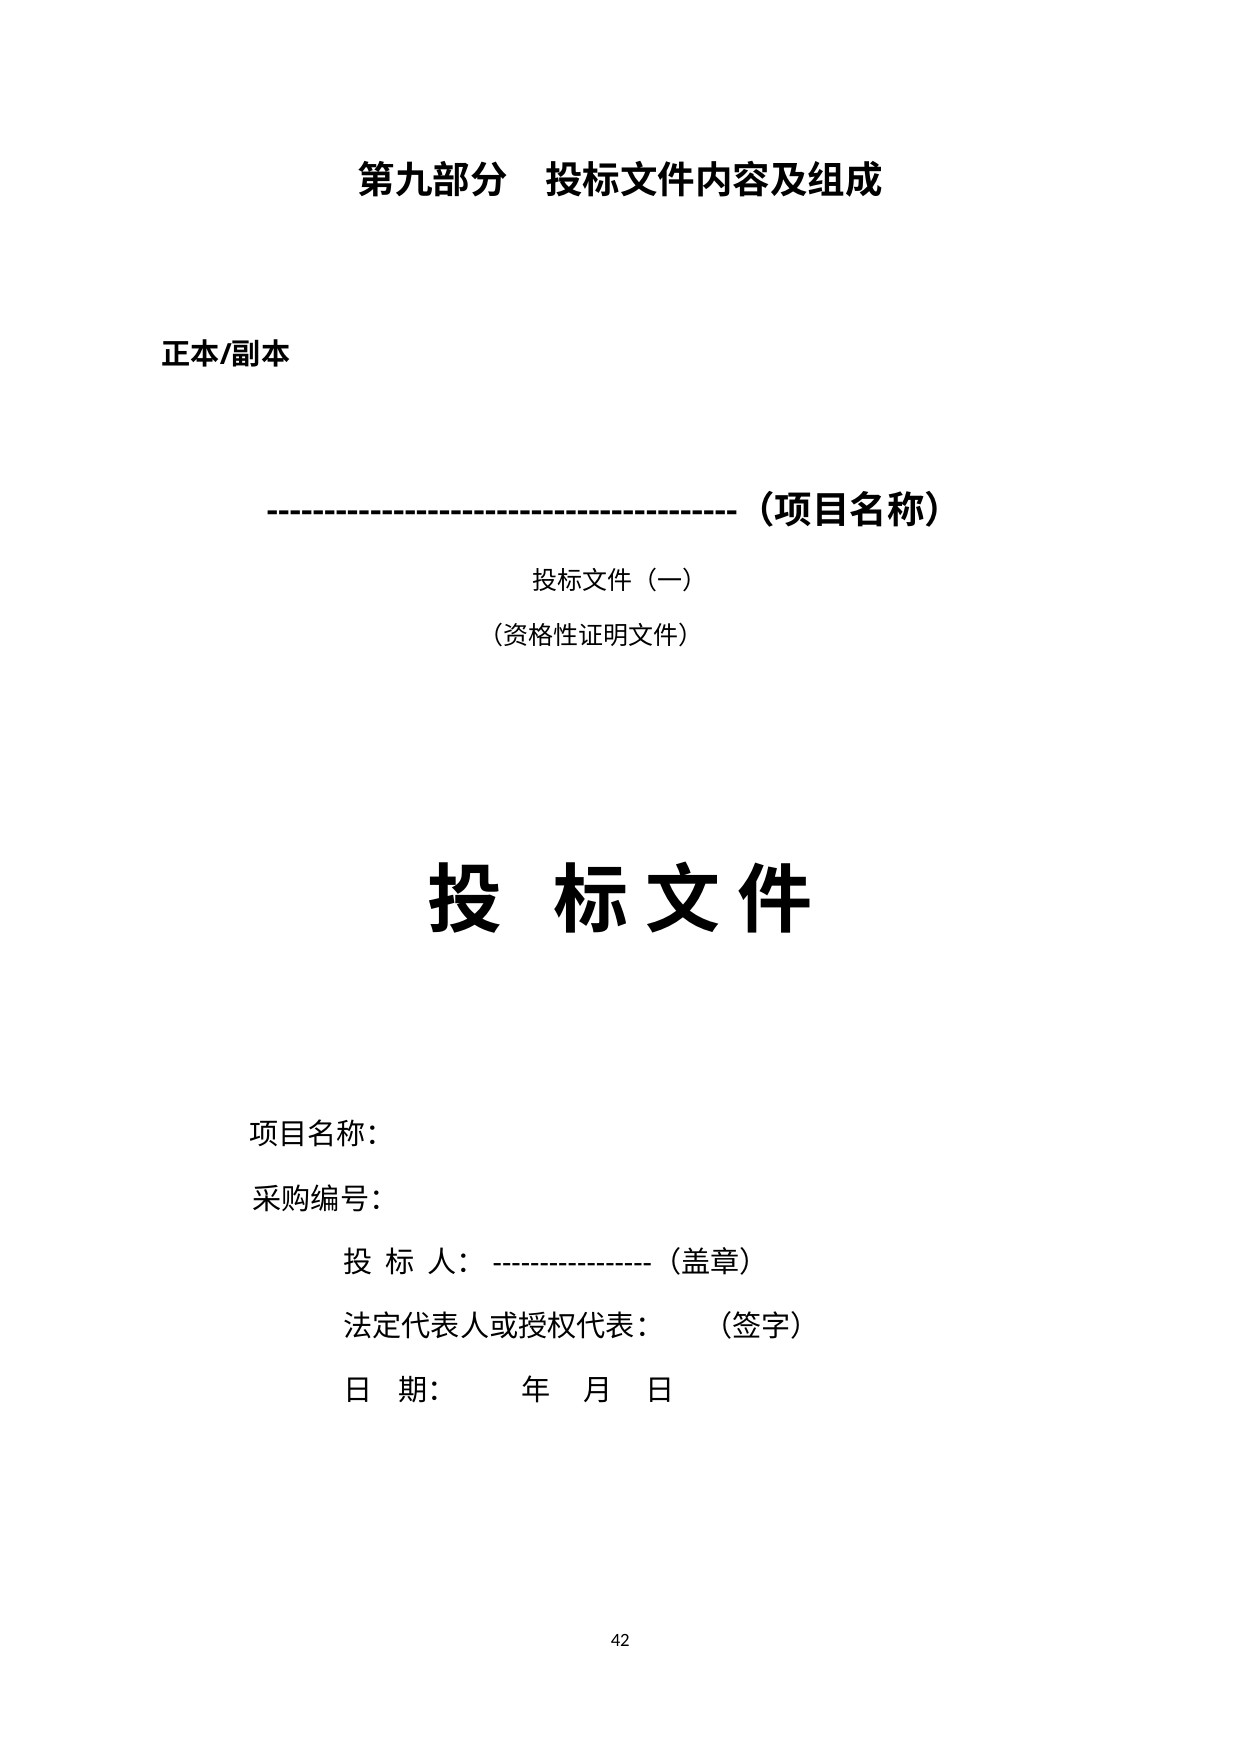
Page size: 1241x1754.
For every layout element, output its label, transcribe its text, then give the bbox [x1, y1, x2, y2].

text 法定代表人或授权代表： （签字） [153, 1303, 1087, 1345]
text -----------------------------------------（项目名称） [153, 479, 1087, 534]
list 投标文件内容及组成 [153, 150, 1087, 204]
text 投 标 人： -----------------（盖章） [153, 1239, 1087, 1281]
text 投 标 文 件 [153, 840, 1087, 948]
text 正本/副本 [153, 331, 1087, 373]
text 日 期： 年 月 日 [153, 1366, 1087, 1408]
text 采购编号： [153, 1176, 1087, 1218]
text 项目名称： [153, 1111, 1087, 1153]
text 投标文件（一） [153, 561, 1087, 597]
text （资格性证明文件） [153, 615, 1087, 651]
